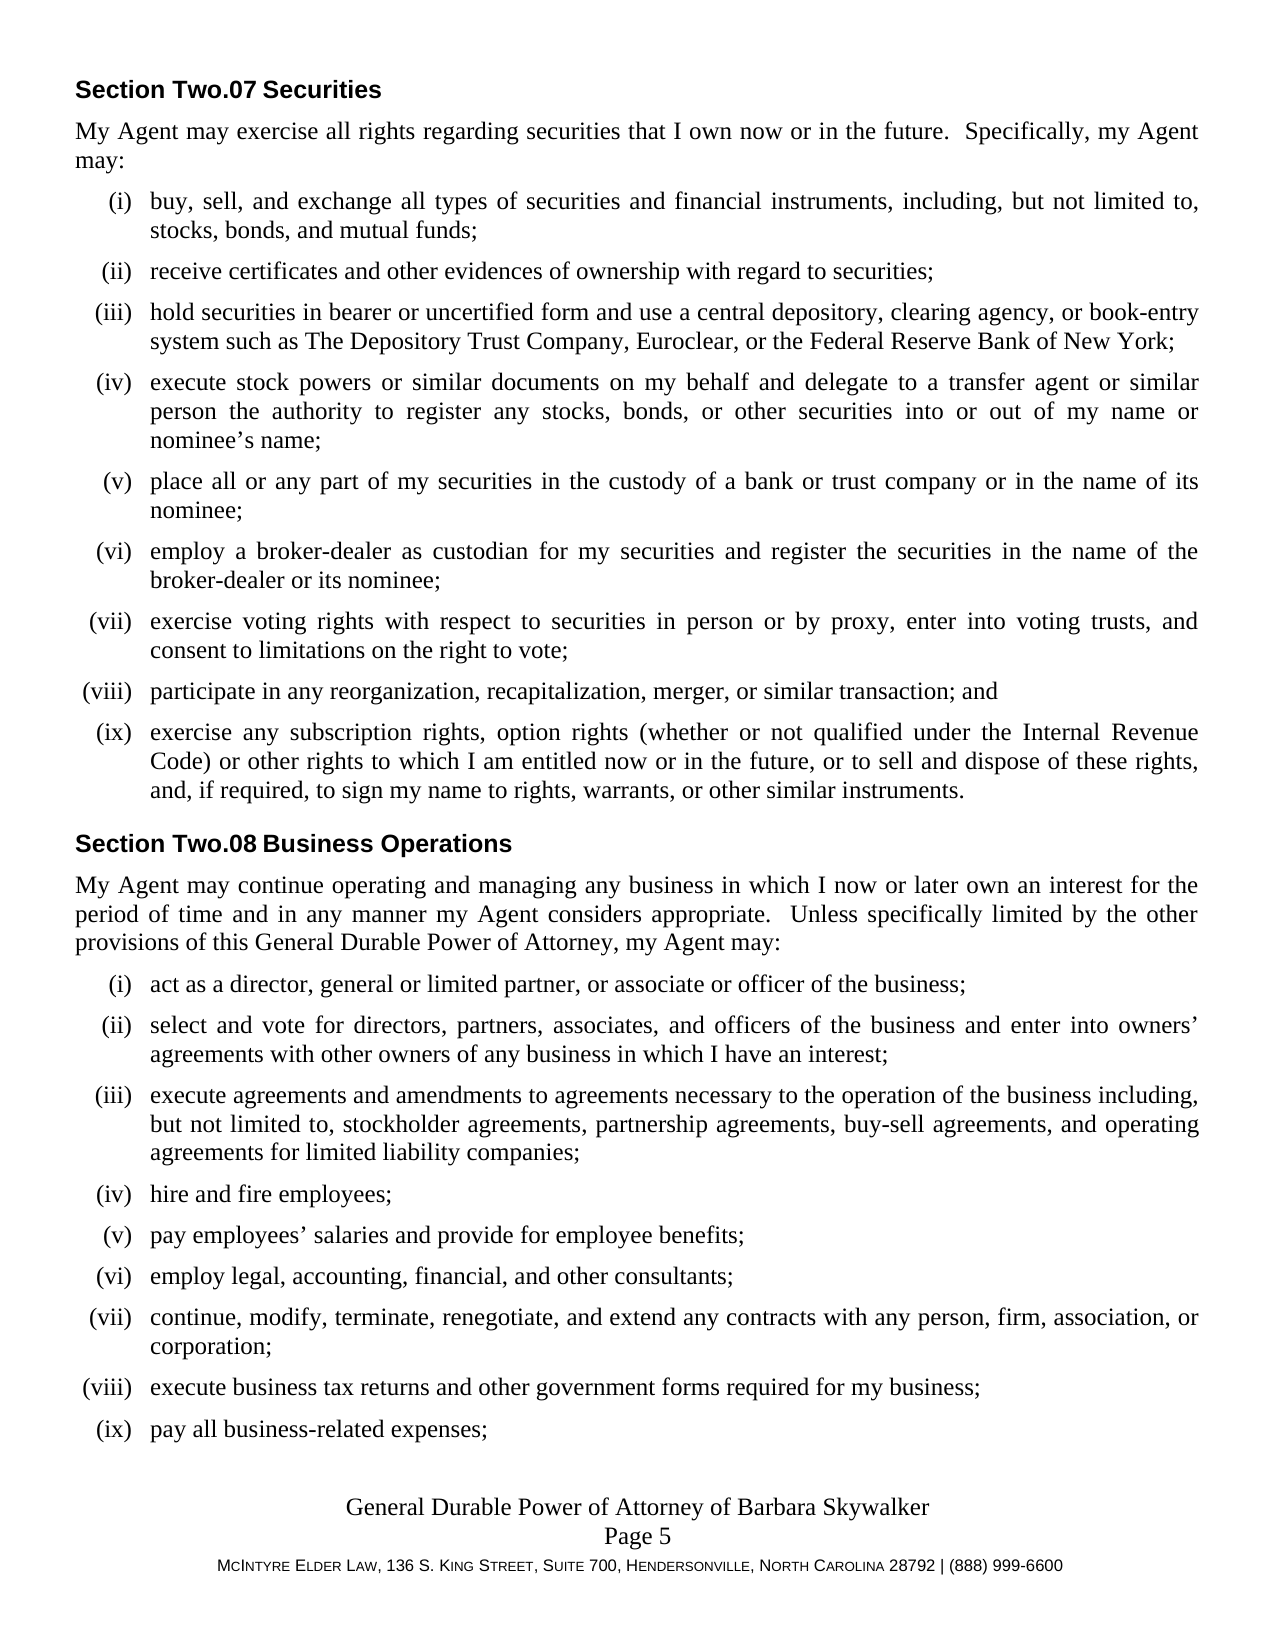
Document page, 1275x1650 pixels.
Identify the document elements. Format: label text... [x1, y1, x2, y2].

subtitle execute stock powers or similar documents on my behalf and delegate to a transfer agent or similar person the authority to register any stocks, bonds, or other securities into or out of my name or nominee’s name; [132, 367, 1200, 454]
subtitle select and vote for directors, partners, associates, and officers of the business and enter into owners’ agreements with other owners of any business in which I have an interest; [132, 1010, 1200, 1067]
subtitle employ a broker-dealer as custodian for my securities and register the securities in the name of the broker-dealer or its nominee; [132, 536, 1200, 594]
subtitle receive certificates and other evidences of ownership with regard to securities; [132, 256, 1200, 285]
subtitle pay employees’ salaries and provide for employee benefits; [132, 1220, 1200, 1249]
subtitle exercise any subscription rights, option rights (whether or not qualified under the Internal Revenue Code) or other rights to which I am entitled now or in the future, or to sell and dispose of these rights, and, if required, to sign my name to rights, warrants, or other similar instruments. [132, 717, 1200, 804]
subtitle My Agent may exercise all rights regarding securities that I own now or in the future. Specifically, my Agent may: [75, 116, 1200, 174]
subtitle act as a director, general or limited partner, or associate or officer of the business; [132, 969, 1200, 997]
subtitle Business Operations [75, 829, 1200, 857]
subtitle buy, sell, and exchange all types of securities and financial instruments, including, but not limited to, stocks, bonds, and mutual funds; [132, 186, 1200, 244]
subtitle pay all business-related expenses; [132, 1414, 1200, 1442]
subtitle hold securities in bearer or uncertified form and use a central depository, clearing agency, or book-entry system such as The Depository Trust Company, Euroclear, or the Federal Reserve Bank of New York; [132, 297, 1200, 355]
subtitle continue, modify, terminate, renegotiate, and extend any contracts with any person, firm, association, or corporation; [132, 1302, 1200, 1360]
subtitle employ legal, accounting, financial, and other consultants; [132, 1261, 1200, 1290]
subtitle exercise voting rights with respect to securities in person or by proxy, enter into voting trusts, and consent to limitations on the right to vote; [132, 606, 1200, 664]
subtitle Securities [75, 75, 1200, 104]
subtitle My Agent may continue operating and managing any business in which I now or later own an interest for the period of time and in any manner my Agent considers appropriate. Unless specifically limited by the other provisions of this General Durable Power of Attorney, my Agent may: [75, 870, 1200, 956]
subtitle place all or any part of my securities in the custody of a bank or trust company or in the name of its nominee; [132, 466, 1200, 524]
subtitle hire and fire employees; [132, 1179, 1200, 1207]
subtitle execute business tax returns and other government forms required for my business; [132, 1372, 1200, 1401]
subtitle execute agreements and amendments to agreements necessary to the operation of the business including, but not limited to, stockholder agreements, partnership agreements, buy-sell agreements, and operating agreements for limited liability companies; [132, 1080, 1200, 1166]
subtitle participate in any reorganization, recapitalization, merger, or similar transaction; and [132, 676, 1200, 705]
